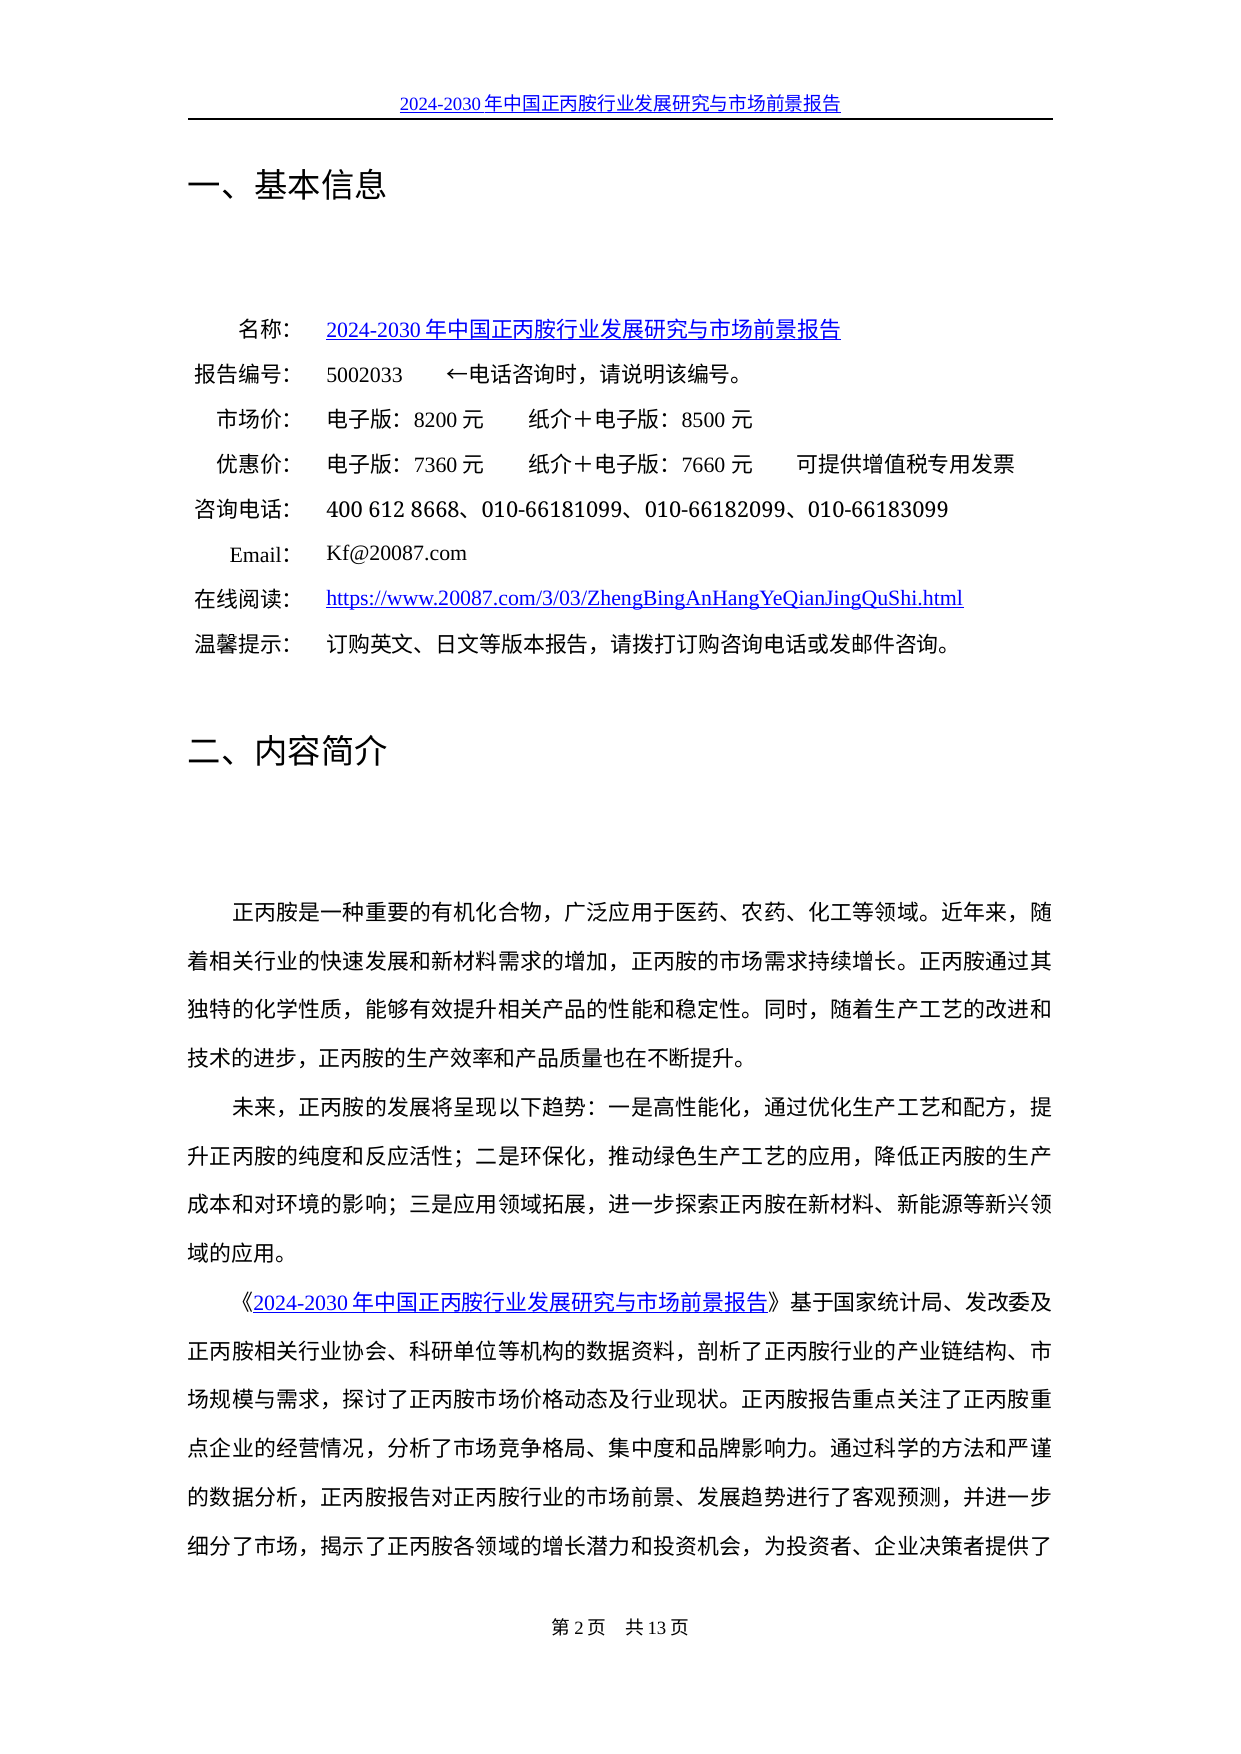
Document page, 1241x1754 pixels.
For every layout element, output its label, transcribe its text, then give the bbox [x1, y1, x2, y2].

table_cell 报告编号： [167, 357, 315, 402]
table_cell [315, 582, 1073, 627]
table_cell 订购英文、日文等版本报告，请拨打订购咨询电话或发邮件咨询。 [315, 627, 1073, 672]
table_cell 市场价： [167, 402, 315, 447]
table_cell Kf@20087.com [315, 537, 1073, 582]
table_cell 咨询电话： [167, 492, 315, 537]
table_cell 优惠价： [167, 447, 315, 492]
table_cell 温馨提示： [167, 627, 315, 672]
table_cell 电子版：8200 元 纸介＋电子版：8500 元 [315, 402, 1073, 447]
table_cell 在线阅读： [167, 582, 315, 627]
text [187, 894, 1053, 1561]
table_cell 电子版：7360 元 纸介＋电子版：7660 元 可提供增值税专用发票 [315, 447, 1073, 492]
table_cell 5002033 ←电话咨询时，请说明该编号。 [315, 357, 1073, 402]
title 一、基本信息 [187, 150, 1053, 215]
table_cell 400 612 8668、010-66181099、010-66182099、010-66183099 [315, 492, 1073, 537]
title 二、内容简介 [187, 717, 1053, 782]
table_header 2024-2030年中国正丙胺行业发展研究与市场前景报告 [315, 312, 1073, 357]
table_header 名称： [167, 312, 315, 357]
table_cell Email： [167, 537, 315, 582]
